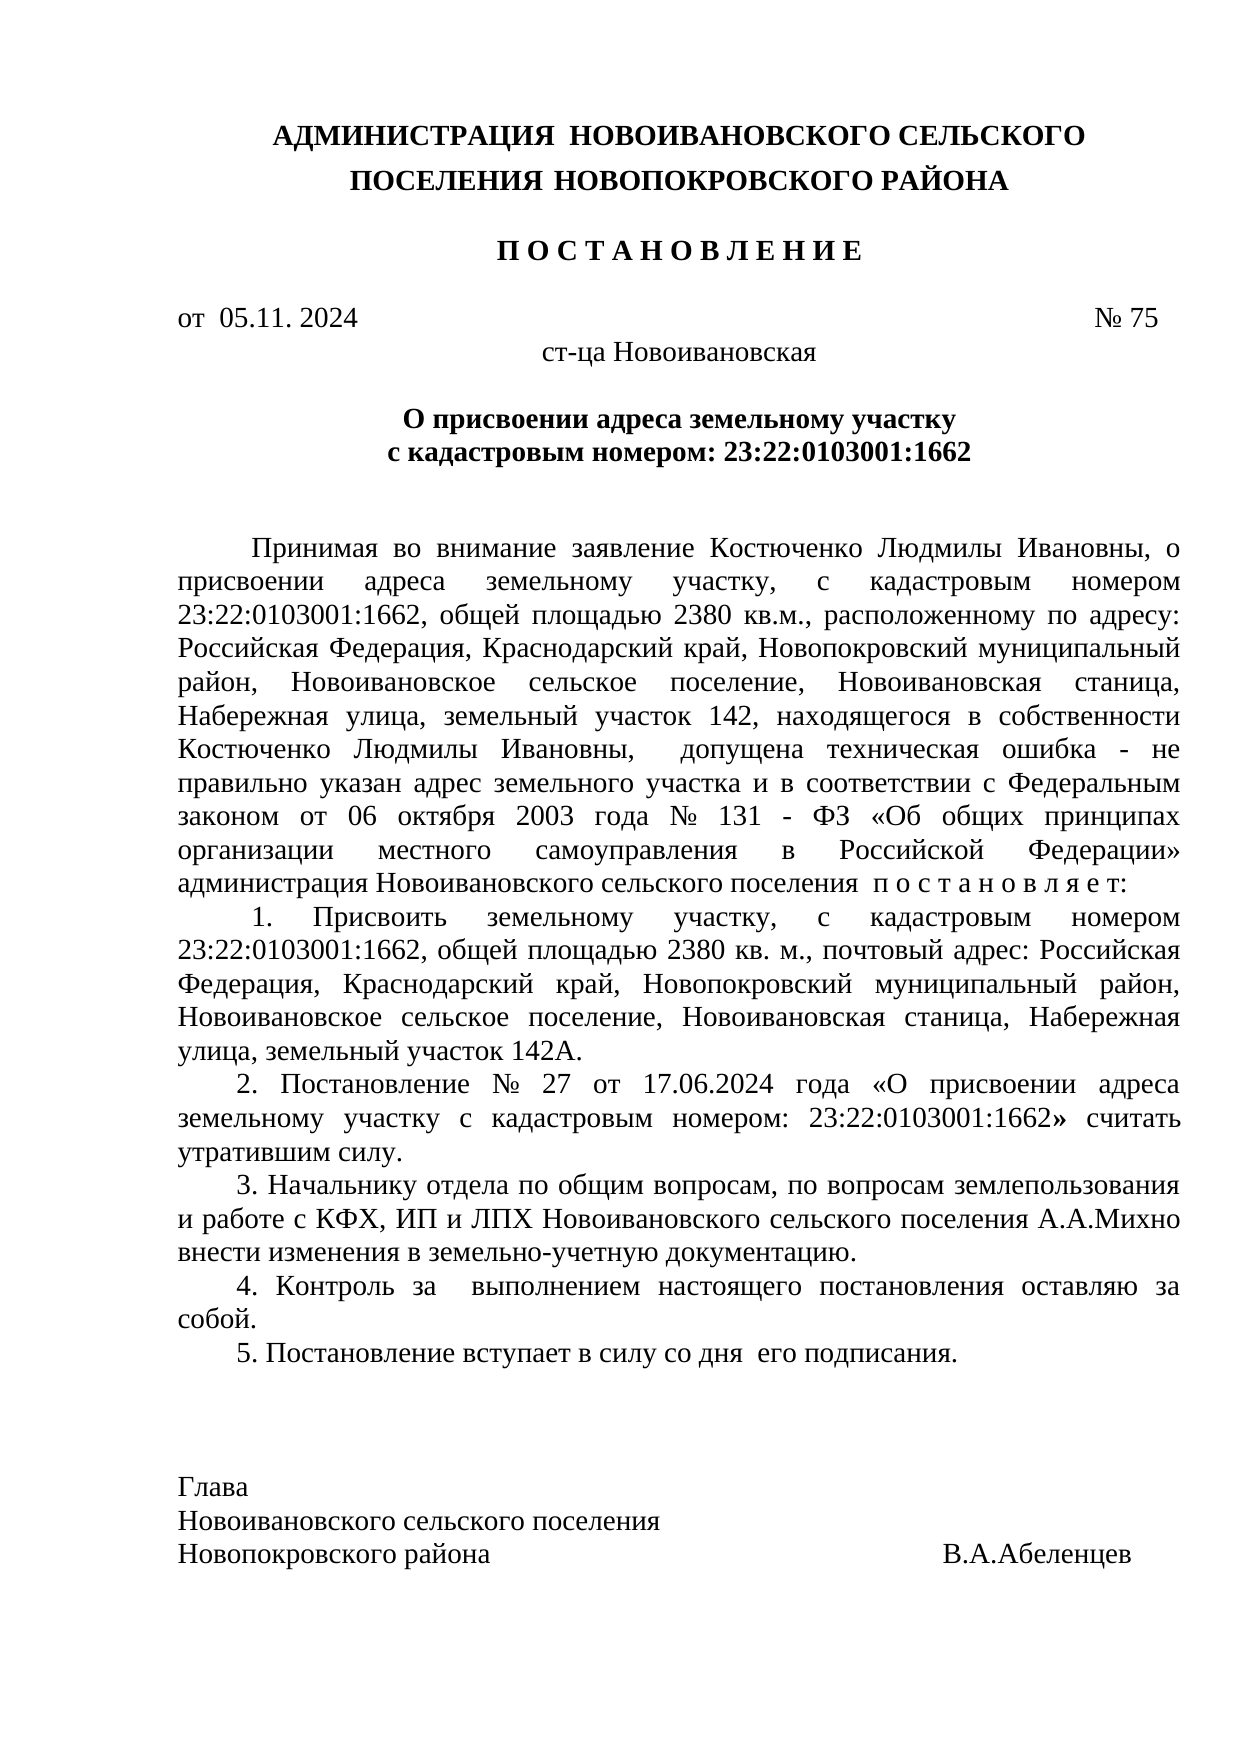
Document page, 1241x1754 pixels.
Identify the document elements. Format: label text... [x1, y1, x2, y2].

text 3. Начальнику отдела по общим вопросам, по вопросам землепользования и работе с КФХ, ИП и ЛПХ Новоивановского сельского поселения А.А.Михно внести изменения в земельно-учетную документацию. [177, 1167, 1181, 1268]
text 4. Контроль за выполнением настоящего постановления оставляю за собой. [177, 1268, 1181, 1335]
text от 05.11. 2024 № 75 [177, 300, 1181, 334]
text Новоивановского сельского поселения [177, 1503, 1181, 1536]
text П О С Т А Н О В Л Е Н И Е [177, 233, 1181, 267]
text 5. Постановление вступает в силу со дня его подписания. [177, 1335, 1181, 1368]
text 2. Постановление № 27 от 17.06.2024 года «О присвоении адреса земельному участку с кадастровым номером: 23:22:0103001:1662» считать утратившим силу. [177, 1067, 1181, 1167]
text Новопокровского района В.А.Абеленцев [177, 1536, 1181, 1570]
text Глава [177, 1469, 1181, 1503]
text О присвоении адреса земельному участку [236, 401, 1122, 434]
text Принимая во внимание заявление Костюченко Людмилы Ивановны, о присвоении адреса земельному участку, с кадастровым номером 23:22:0103001:1662, общей площадью 2380 кв.м., расположенному по адресу: Российская Федерация, Краснодарский край, Новопокровский муниципальный район, Новоивановское сельское поселение, Новоивановская станица, Набережная улица, земельный участок 142, находящегося в собственности Костюченко Людмилы Ивановны, допущена техническая ошибка - не правильно указан адрес земельного участка и в соответствии с Федеральным законом от 06 октября 2003 года № 131 - ФЗ «Об общих принципах организации местного самоуправления в Российской Федерации» администрация Новоивановского сельского поселения п о с т а н о в л я е т: [177, 530, 1181, 899]
text ст-ца Новоивановская [177, 334, 1181, 367]
text АДМИНИСТРАЦИЯ НОВОИВАНОВСКОГО СЕЛЬСКОГО ПОСЕЛЕНИЯ НОВОПОКРОВСКОГО РАЙОНА [177, 118, 1181, 199]
text 1. Присвоить земельному участку, с кадастровым номером 23:22:0103001:1662, общей площадью 2380 кв. м., почтовый адрес: Российская Федерация, Краснодарский край, Новопокровский муниципальный район, Новоивановское сельское поселение, Новоивановская станица, Набережная улица, земельный участок 142А. [177, 899, 1181, 1067]
text с кадастровым номером: 23:22:0103001:1662 [236, 434, 1122, 468]
